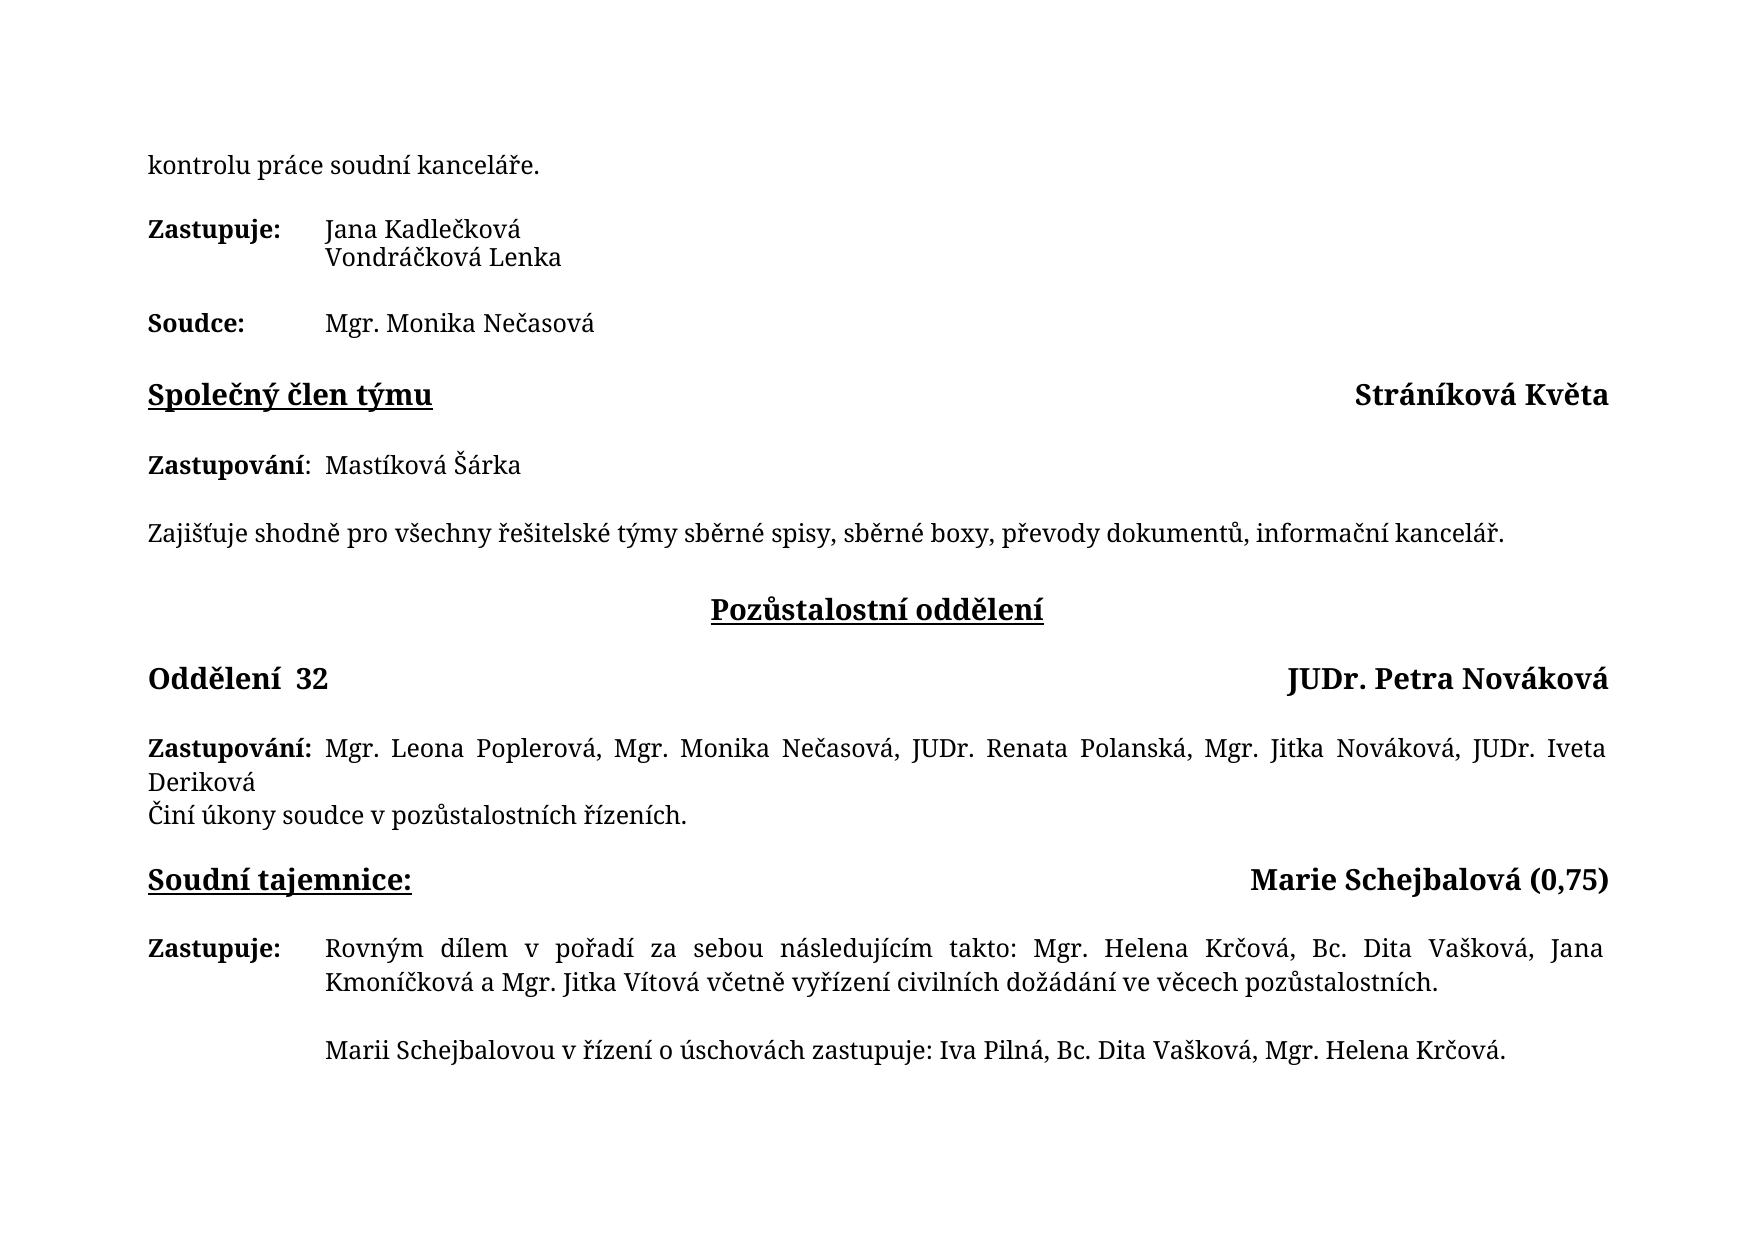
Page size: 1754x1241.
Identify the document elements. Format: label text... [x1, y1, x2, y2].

text Soudní tajemnice: Marie Schejbalová (0,75) [148, 864, 1606, 897]
text Soudce: Mgr. Monika Nečasová [148, 306, 1606, 340]
text Činí úkony soudce v pozůstalostních řízeních. [148, 798, 1606, 831]
text Vondráčková Lenka [148, 244, 1606, 272]
text Oddělení 32 JUDr. Petra Nováková [148, 663, 1606, 696]
text Marii Schejbalovou v řízení o úschovách zastupuje: Iva Pilná, Bc. Dita Vašková, Mgr. Helena Krčová. [148, 1033, 1606, 1067]
text Zajišťuje shodně pro všechny řešitelské týmy sběrné spisy, sběrné boxy, převody dokumentů, informační kancelář. [148, 516, 1606, 550]
text Zastupování: Mastíková Šárka [148, 448, 1606, 482]
text Zastupuje: Rovným dílem v pořadí za sebou následujícím takto: Mgr. Helena Krčová, Bc. Dita Vašková, Jana Kmoníčková a Mgr. Jitka Vítová včetně vyřízení civilních dožádání ve věcech pozůstalostních. [148, 931, 1606, 999]
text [148, 148, 1606, 182]
subtitle Společný člen týmu Stráníková Květa [148, 374, 1606, 414]
text Zastupování: Mgr. Leona Poplerová, Mgr. Monika Nečasová, JUDr. Renata Polanská, Mgr. Jitka Nováková, JUDr. Iveta Deriková [148, 730, 1606, 798]
subtitle Pozůstalostní oddělení [148, 589, 1606, 629]
text Zastupuje: Jana Kadlečková [148, 216, 1606, 244]
